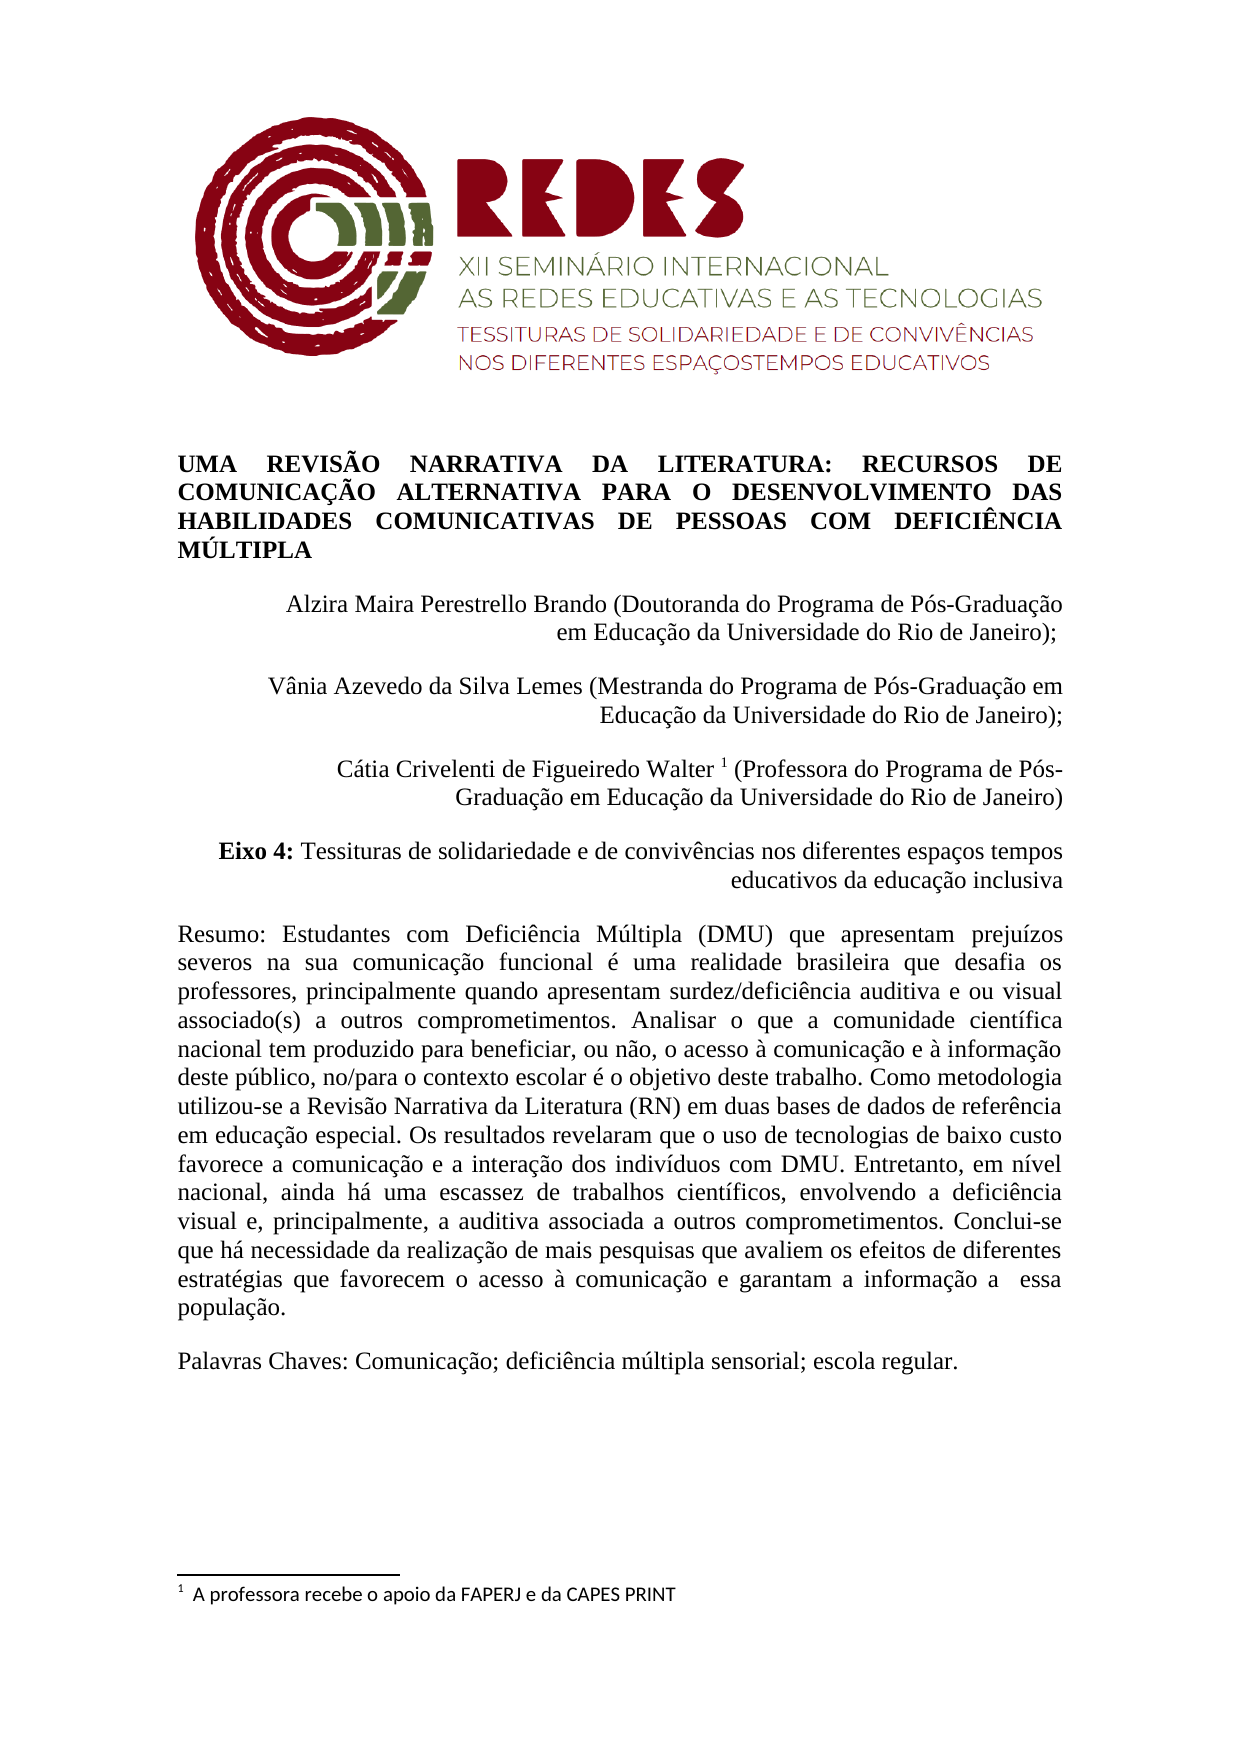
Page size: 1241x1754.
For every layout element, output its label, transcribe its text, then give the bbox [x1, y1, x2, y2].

text Alzira Maira Perestrello Brando (Doutoranda do Programa de Pós-Graduação em Educação da Universidade do Rio de Janeiro); [177, 589, 1063, 646]
text Eixo 4: Tessituras de solidariedade e de convivências nos diferentes espaços tempos educativos da educação inclusiva [177, 836, 1063, 894]
text Resumo: Estudantes com Deficiência Múltipla (DMU) que apresentam prejuízos severos na sua comunicação funcional é uma realidade brasileira que desafia os professores, principalmente quando apresentam surdez/deficiência auditiva e ou visual associado(s) a outros comprometimentos. Analisar o que a comunidade científica nacional tem produzido para beneficiar, ou não, o acesso à comunicação e à informação deste público, no/para o contexto escolar é o objetivo deste trabalho. Como metodologia utilizou-se a Revisão Narrativa da Literatura (RN) em duas bases de dados de referência em educação especial. Os resultados revelaram que o uso de tecnologias de baixo custo favorece a comunicação e a interação dos indivíduos com DMU. Entretanto, em nível nacional, ainda há uma escassez de trabalhos científicos, envolvendo a deficiência visual e, principalmente, a auditiva associada a outros comprometimentos. Conclui-se que há necessidade da realização de mais pesquisas que avaliem os efeitos de diferentes estratégias que favorecem o acesso à comunicação e garantam a informação a essa população. [177, 919, 1063, 1034]
text UMA REVISÃO NARRATIVA DA LITERATURA: RECURSOS DE COMUNICAÇÃO ALTERNATIVA PARA O DESENVOLVIMENTO DAS HABILIDADES COMUNICATIVAS DE PESSOAS COM DEFICIÊNCIA MÚLTIPLA [177, 449, 1063, 564]
text Palavras Chaves: Comunicação; deficiência múltipla sensorial; escola regular. [177, 1346, 1063, 1375]
picture [177, 104, 1063, 395]
text Vânia Azevedo da Silva Lemes (Mestranda do Programa de Pós-Graduação em Educação da Universidade do Rio de Janeiro); [177, 671, 1063, 729]
text Cátia Crivelenti de Figueiredo Walter (Professora do Programa de Pós-Graduação em Educação da Universidade do Rio de Janeiro) [177, 754, 1063, 811]
